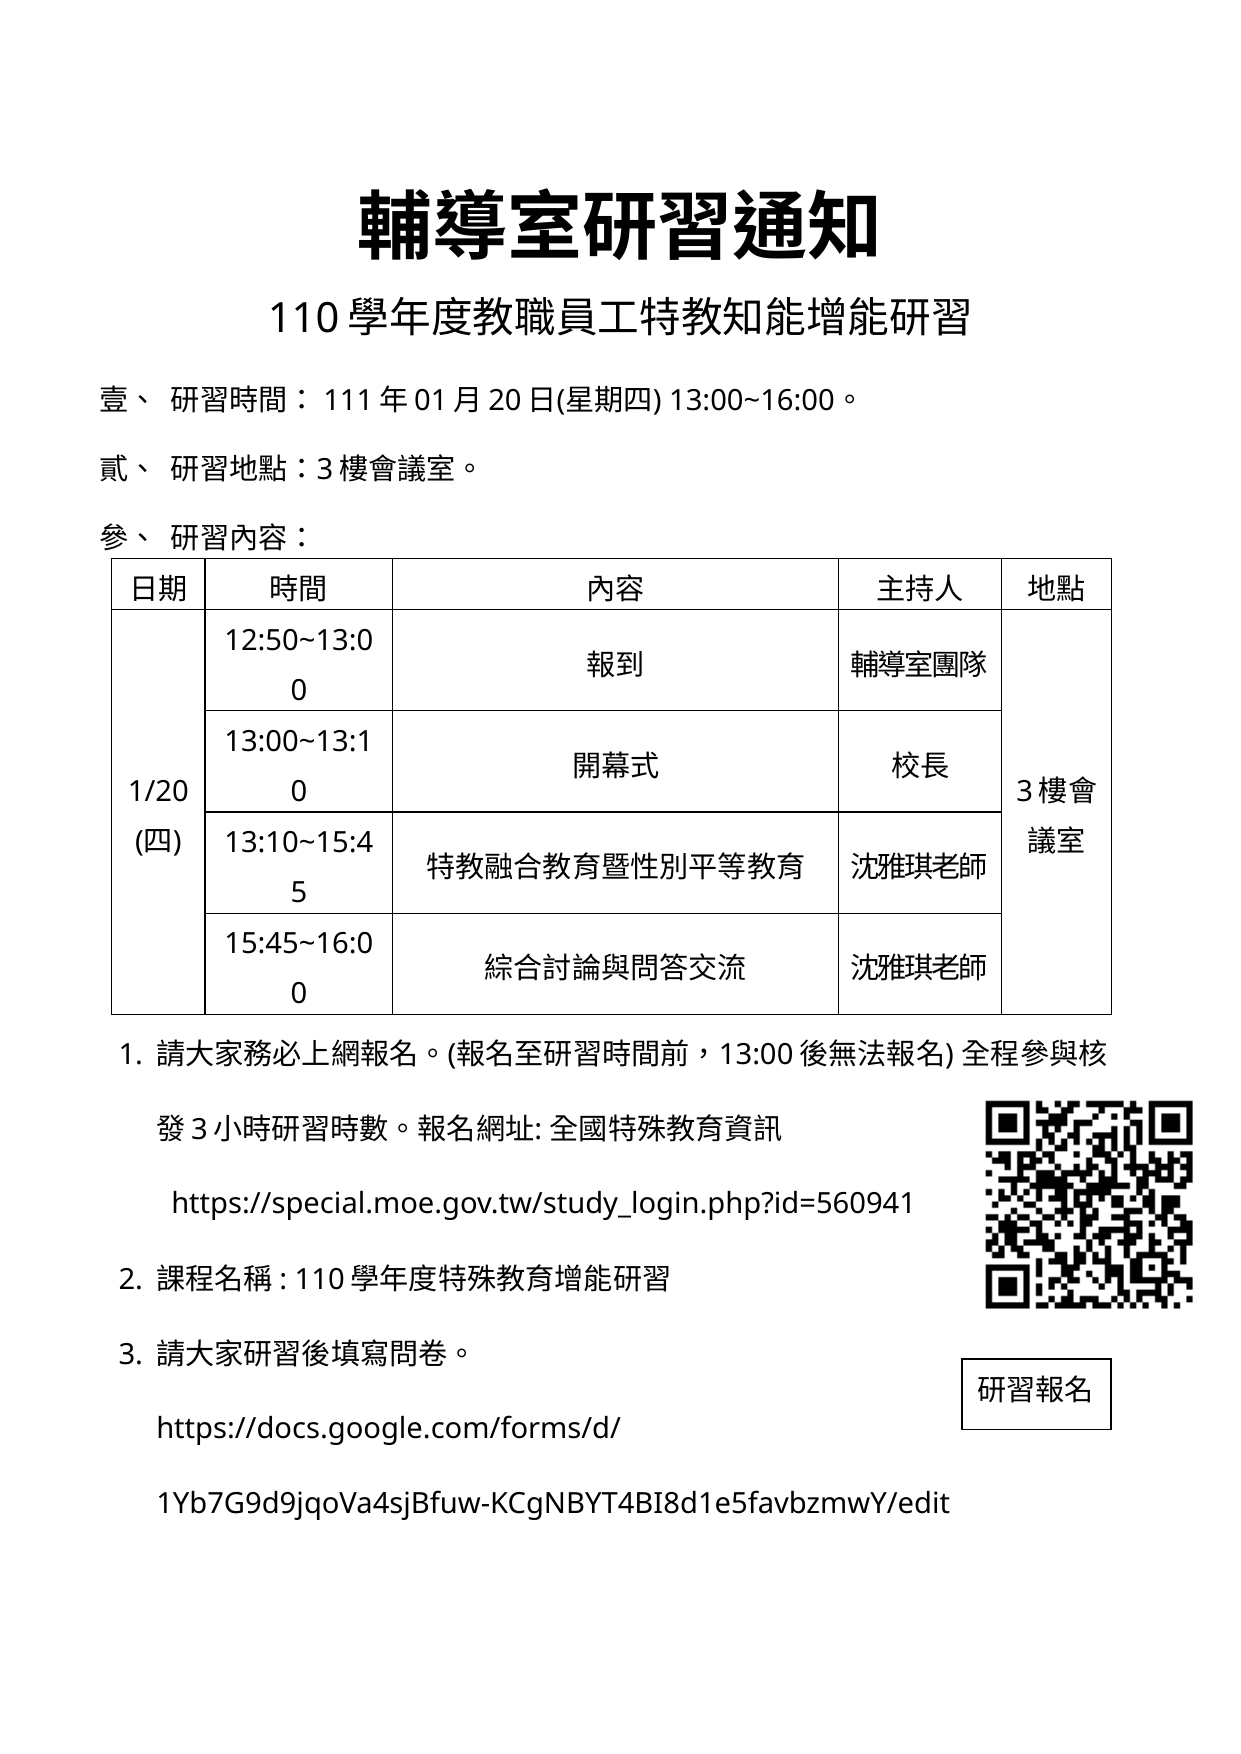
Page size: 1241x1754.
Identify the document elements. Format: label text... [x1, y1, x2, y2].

table_cell 12:50~13:00 [206, 610, 392, 710]
text 110學年度教職員工特教知能增能研習 [118, 277, 1122, 352]
text 輔導室研習通知 [118, 164, 1122, 277]
list 研習地點：3樓會議室。 [99, 439, 1122, 489]
table_cell 13:10~15:45 [206, 813, 392, 912]
table_header 內容 [393, 559, 838, 609]
list 請大家務必上網報名。(報名至研習時間前，13:00後無法報名) 全程參與核發3小時研習時數。報名網址: 全國特殊教育資訊 [118, 1014, 1122, 1164]
table_cell 沈雅琪老師 [839, 813, 1001, 912]
list 課程名稱 : 110學年度特殊教育增能研習 [118, 1239, 961, 1314]
table_cell 報到 [393, 610, 838, 710]
table_cell 綜合討論與問答交流 [393, 914, 838, 1013]
picture [961, 1077, 1218, 1334]
table_header 地點 [1002, 559, 1111, 609]
list 研習時間： 111年01月20日(星期四) 13:00~16:00。 [99, 371, 1122, 421]
list https://special.moe.gov.tw/study_login.php?id=560941 [156, 1164, 961, 1239]
table_cell 沈雅琪老師 [839, 914, 1001, 1013]
table_cell 校長 [839, 711, 1001, 811]
list https://docs.google.com/forms/d/1Yb7G9d9jqoVa4sjBfuw-KCgNBYT4BI8d1e5favbzmwY/edit [156, 1389, 1122, 1539]
table_cell 輔導室團隊 [839, 610, 1001, 710]
list 請大家研習後填寫問卷。 [118, 1314, 1122, 1389]
table_cell 3樓會議室 [1002, 610, 1111, 1013]
list 研習內容： [99, 508, 1122, 558]
table_cell 15:45~16:00 [206, 914, 392, 1013]
table_cell 1/20 (四) [112, 610, 204, 1013]
table_cell 開幕式 [393, 711, 838, 811]
table_header 主持人 [839, 559, 1001, 609]
table_cell 13:00~13:10 [206, 711, 392, 811]
table_header 日期 [112, 559, 204, 609]
table_header 時間 [206, 559, 392, 609]
table_cell 特教融合教育暨性別平等教育 [393, 813, 838, 912]
